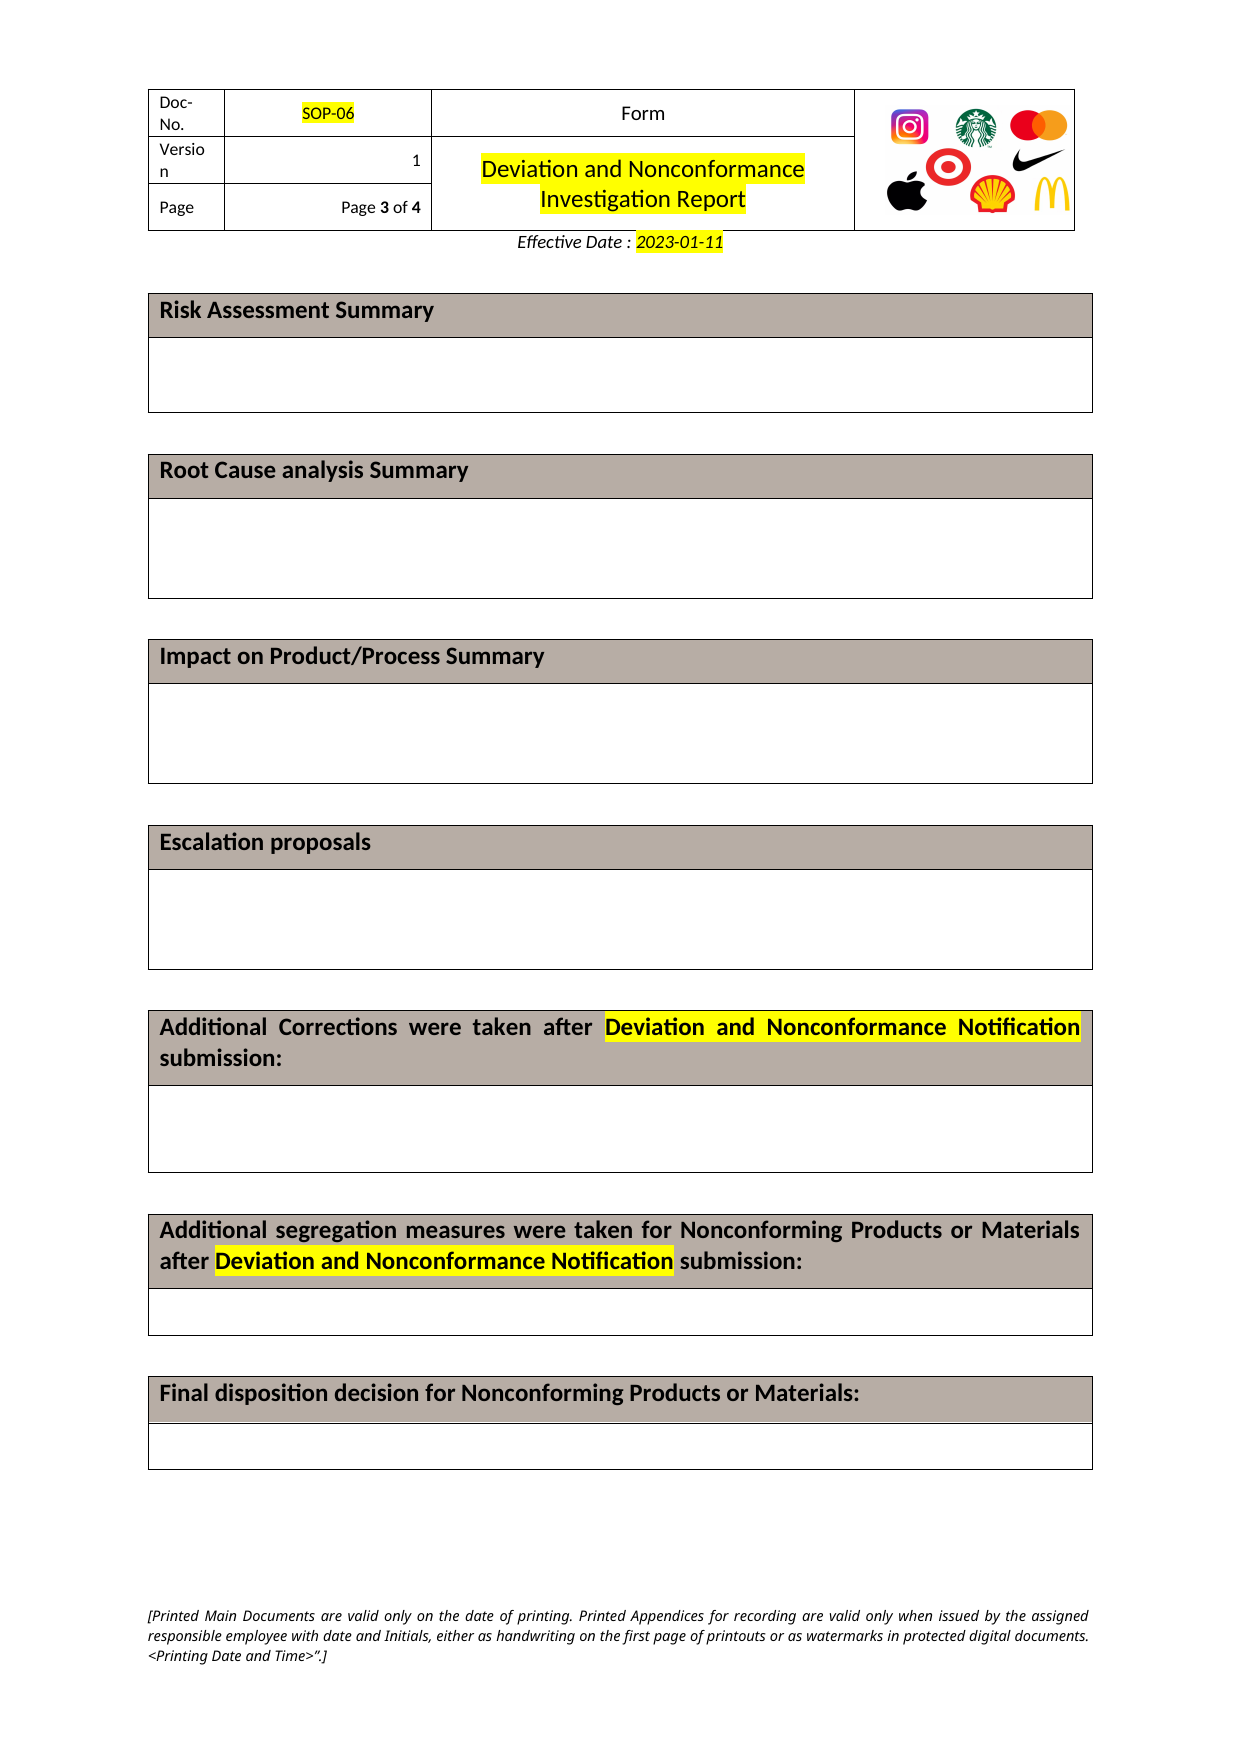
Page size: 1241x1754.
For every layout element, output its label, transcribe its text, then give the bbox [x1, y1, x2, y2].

table_header Additional segregation measures were taken for Nonconforming Products or Materials after Deviation and Nonconformance Notification submission: [149, 1215, 1092, 1288]
table_cell [149, 1424, 1092, 1469]
table_cell [149, 684, 1092, 783]
table_cell [149, 338, 1092, 412]
picture [884, 105, 1073, 215]
table_cell [149, 1086, 1092, 1172]
table_header Additional Corrections were taken after Deviation and Nonconformance Notification submission: [149, 1011, 1092, 1085]
table_cell [149, 870, 1092, 969]
table_cell [149, 1289, 1092, 1334]
table_header Impact on Product/Process Summary [149, 640, 1092, 683]
table_header Escalation proposals [149, 826, 1092, 869]
table_cell [149, 499, 1092, 598]
table_header Final disposition decision for Nonconforming Products or Materials: [149, 1377, 1092, 1422]
table_header Root Cause analysis Summary [149, 455, 1092, 498]
table_header Risk Assessment Summary [149, 294, 1092, 337]
